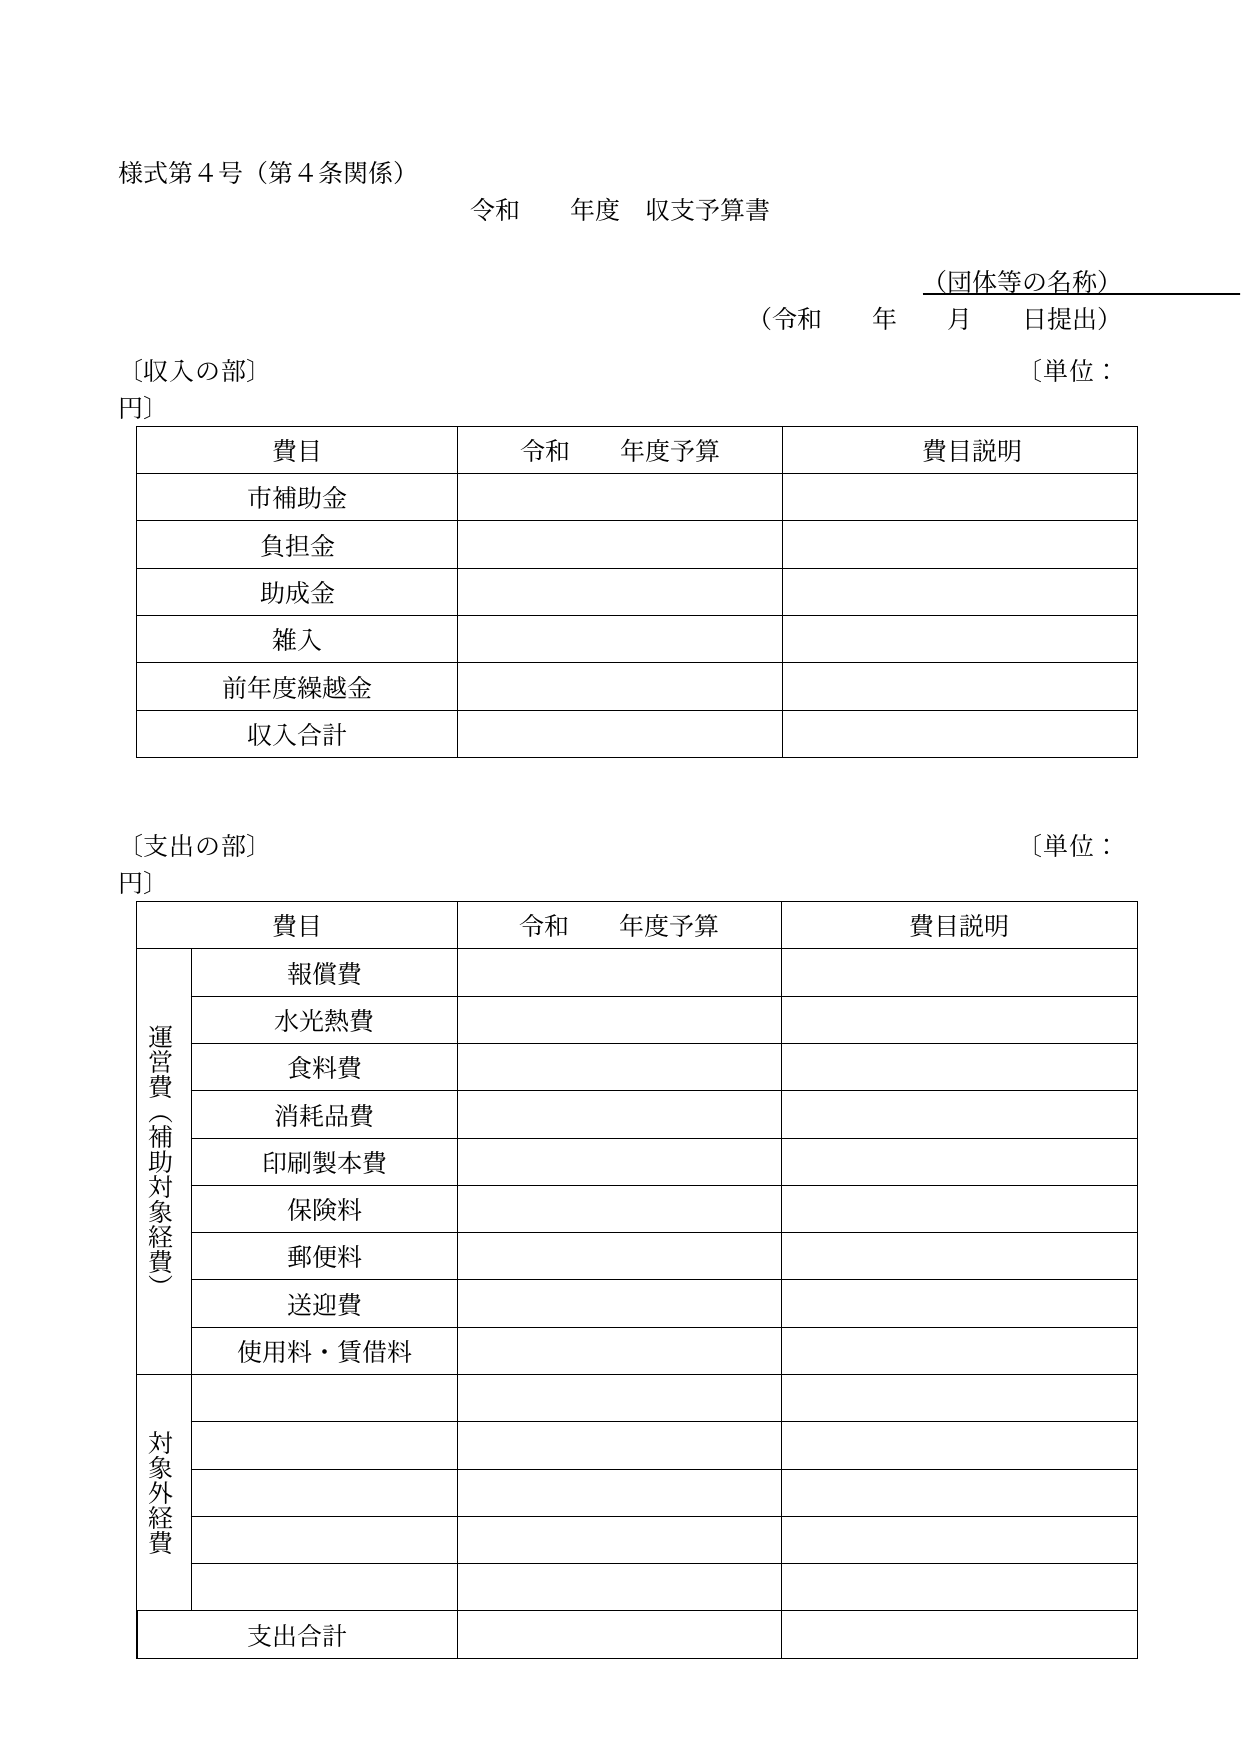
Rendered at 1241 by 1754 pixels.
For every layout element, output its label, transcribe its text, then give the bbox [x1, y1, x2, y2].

table_cell [458, 569, 782, 615]
table_cell [783, 711, 1137, 757]
table_cell [458, 1186, 781, 1232]
table_cell [782, 1470, 1137, 1516]
table_cell 水光熱費 [192, 997, 457, 1043]
table_cell [782, 1044, 1137, 1090]
table_header 費目 [137, 902, 457, 948]
table_cell [783, 616, 1137, 662]
table_cell [782, 1091, 1137, 1137]
table_cell 送迎費 [192, 1280, 457, 1327]
text 様式第４号（第４条関係） [118, 152, 1122, 190]
table_cell [458, 616, 782, 662]
table_cell [458, 1611, 781, 1658]
table_cell [458, 711, 782, 757]
table_cell [782, 1611, 1137, 1658]
table_cell [192, 1422, 457, 1468]
table_cell [458, 1375, 781, 1421]
table_cell [782, 1139, 1137, 1185]
table_cell 郵便料 [192, 1233, 457, 1279]
table_cell [192, 1517, 457, 1563]
table_cell [782, 1186, 1137, 1232]
text 〔支出の部〕 〔単位：円〕 [118, 826, 1122, 901]
table_cell [783, 521, 1137, 568]
table_header 費目説明 [782, 902, 1137, 948]
table_cell [458, 1328, 781, 1374]
table_cell [458, 1422, 781, 1468]
table_cell [458, 1233, 781, 1279]
table_cell 報償費 [192, 949, 457, 996]
table_cell 運営費（補助対象経費） [137, 949, 191, 1374]
table_cell [782, 1233, 1137, 1279]
table_cell 収入合計 [137, 711, 457, 757]
table_cell [192, 1470, 457, 1516]
table_cell [782, 1517, 1137, 1563]
table_cell [458, 997, 781, 1043]
text 令和 年度 収支予算書 [118, 190, 1122, 227]
table_header 費目説明 [783, 427, 1137, 473]
table_cell [783, 569, 1137, 615]
table_cell 使用料・賃借料 [192, 1328, 457, 1374]
table_cell 前年度繰越金 [137, 663, 457, 709]
table_cell [783, 474, 1137, 520]
table_cell [782, 1328, 1137, 1374]
text 〔収入の部〕 〔単位：円〕 [118, 351, 1122, 426]
table_cell [782, 949, 1137, 996]
table_cell [782, 1422, 1137, 1468]
table_cell 印刷製本費 [192, 1139, 457, 1185]
table_cell [458, 1139, 781, 1185]
table_cell [458, 1470, 781, 1516]
table_cell 雑入 [137, 616, 457, 662]
table_cell [458, 1280, 781, 1327]
table_cell 対象外経費 [137, 1375, 191, 1610]
table_cell [782, 1375, 1137, 1421]
table_cell [782, 1564, 1137, 1610]
text （令和 年 月 日提出） [118, 299, 1122, 337]
table_cell 支出合計 [138, 1611, 457, 1658]
table_cell [458, 1091, 781, 1137]
table_cell 食料費 [192, 1044, 457, 1090]
table_header 費目 [137, 427, 457, 473]
table_cell 助成金 [137, 569, 457, 615]
table_cell [458, 1564, 781, 1610]
table_cell [782, 1280, 1137, 1327]
table_cell 市補助金 [137, 474, 457, 520]
table_header 令和 年度予算 [458, 902, 781, 948]
table_cell [192, 1375, 457, 1421]
table_cell 負担金 [137, 521, 457, 568]
text （団体等の名称） [118, 262, 1122, 299]
table_cell [458, 949, 781, 996]
table_cell [458, 474, 782, 520]
table_cell 消耗品費 [192, 1091, 457, 1137]
table_cell [458, 1044, 781, 1090]
table_cell [458, 663, 782, 709]
table_header 令和 年度予算 [458, 427, 782, 473]
table_cell [782, 997, 1137, 1043]
table_cell [783, 663, 1137, 709]
table_cell [192, 1564, 457, 1610]
table_cell [458, 1517, 781, 1563]
table_cell [458, 521, 782, 568]
table_cell 保険料 [192, 1186, 457, 1232]
